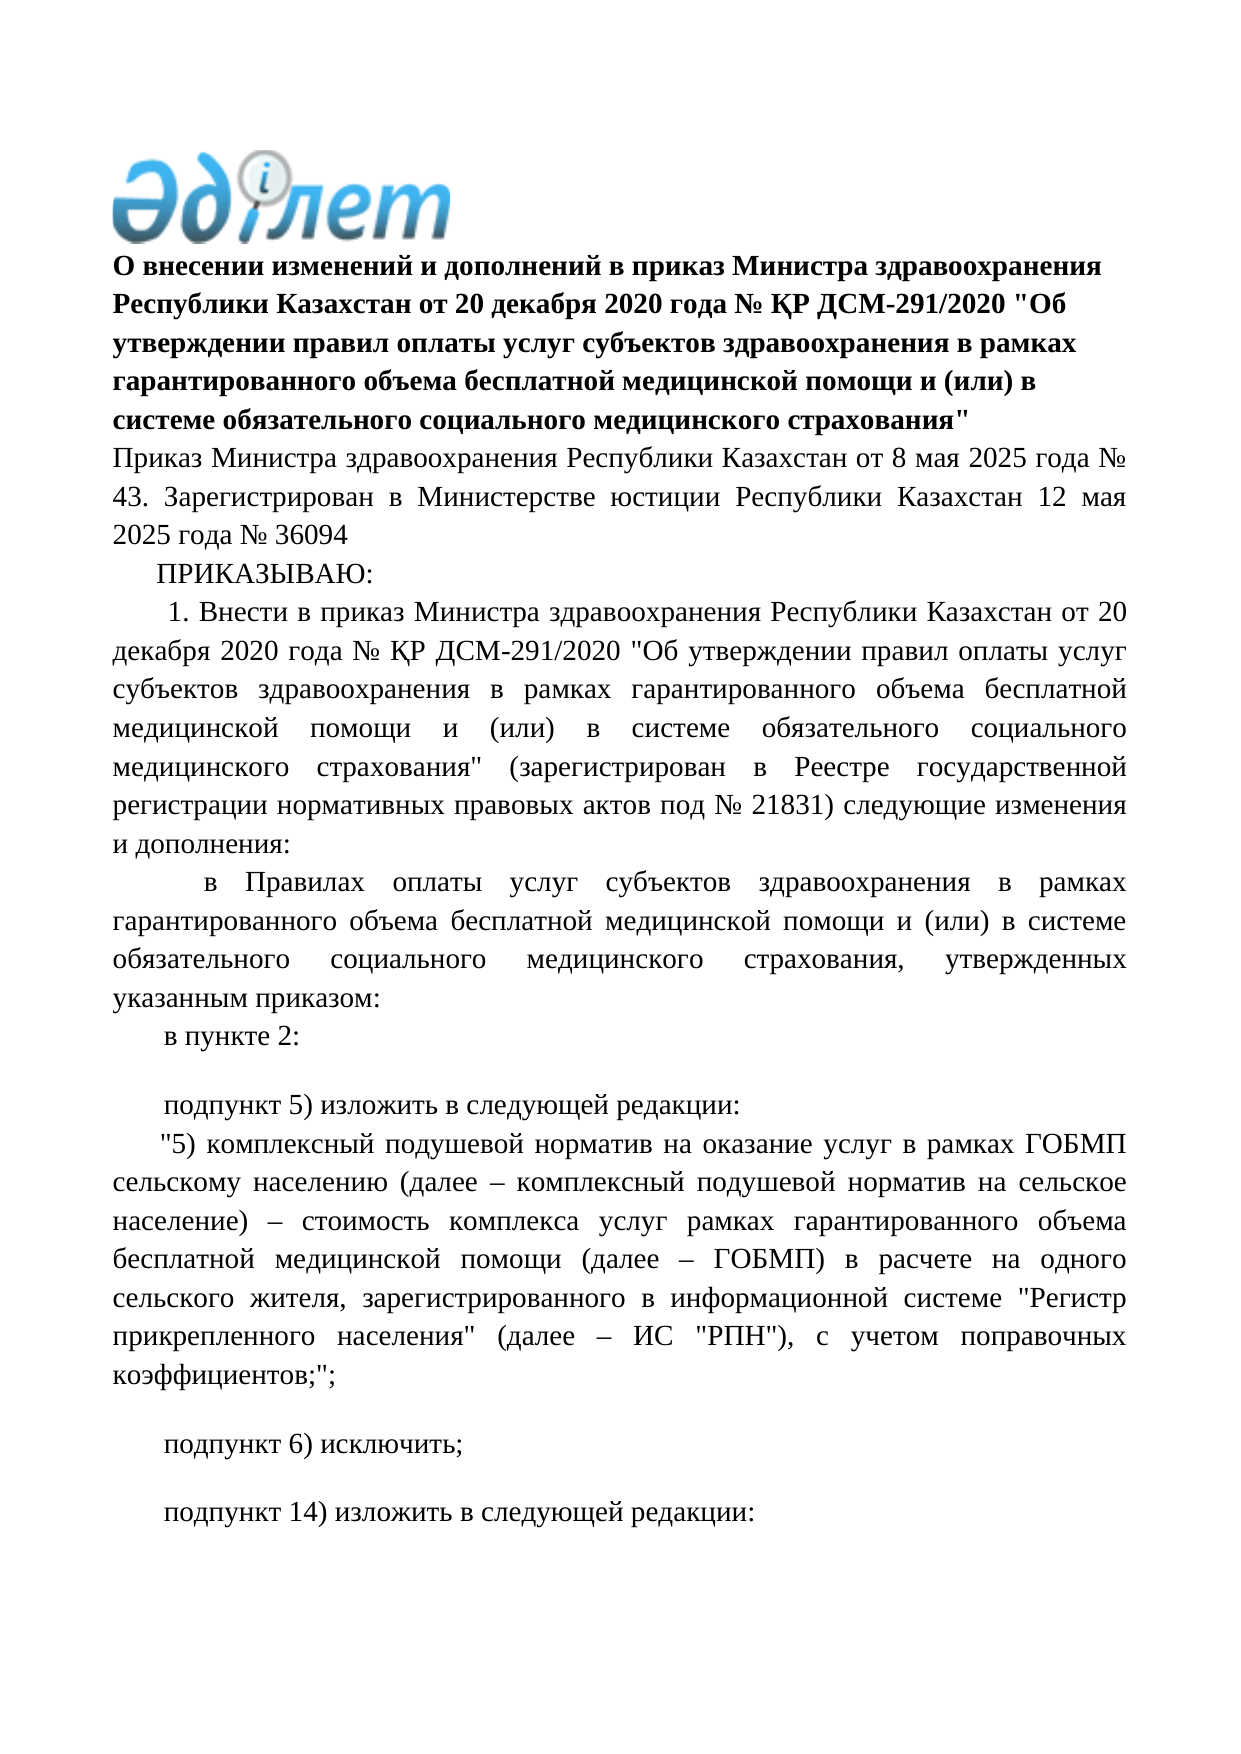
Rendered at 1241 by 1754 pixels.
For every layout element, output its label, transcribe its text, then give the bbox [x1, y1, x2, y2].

picture [112, 150, 451, 244]
text в Правилах оплаты услуг субъектов здравоохранения в рамках гарантированного объема бесплатной медицинской помощи и (или) в системе обязательного социального медицинского страхования, утвержденных указанным приказом: [112, 864, 1128, 1013]
text в пункте 2: [112, 1018, 1128, 1052]
text "5) комплексный подушевой норматив на оказание услуг в рамках ГОБМП сельскому населению (далее – комплексный подушевой норматив на сельское население) – стоимость комплекса услуг рамках гарантированного объема бесплатной медицинской помощи (далее – ГОБМП) в расчете на одного сельского жителя, зарегистрированного в информационной системе "Регистр прикрепленного населения" (далее – ИС "РПН"), с учетом поправочных коэффициентов;"; [112, 1126, 1128, 1391]
text 1. Внести в приказ Министра здравоохранения Республики Казахстан от 20 декабря 2020 года № ҚР ДСМ-291/2020 "Об утверждении правил оплаты услуг субъектов здравоохранения в рамках гарантированного объема бесплатной медицинской помощи и (или) в системе обязательного социального медицинского страхования" (зарегистрирован в Реестре государственной регистрации нормативных правовых актов под № 21831) следующие изменения и дополнения: [112, 594, 1128, 859]
text подпункт 14) изложить в следующей редакции: [112, 1494, 1128, 1528]
text подпункт 6) исключить; [112, 1426, 1128, 1459]
text Приказ Министра здравоохранения Республики Казахстан от 8 мая 2025 года № 43. Зарегистрирован в Министерстве юстиции Республики Казахстан 12 мая 2025 года № 36094 [112, 440, 1128, 551]
text О внесении изменений и дополнений в приказ Министра здравоохранения Республики Казахстан от 20 декабря 2020 года № ҚР ДСМ-291/2020 "Об утверждении правил оплаты услуг субъектов здравоохранения в рамках гарантированного объема бесплатной медицинской помощи и (или) в системе обязательного социального медицинского страхования" [112, 248, 1128, 435]
text ПРИКАЗЫВАЮ: [112, 556, 1128, 589]
text подпункт 5) изложить в следующей редакции: [112, 1087, 1128, 1121]
